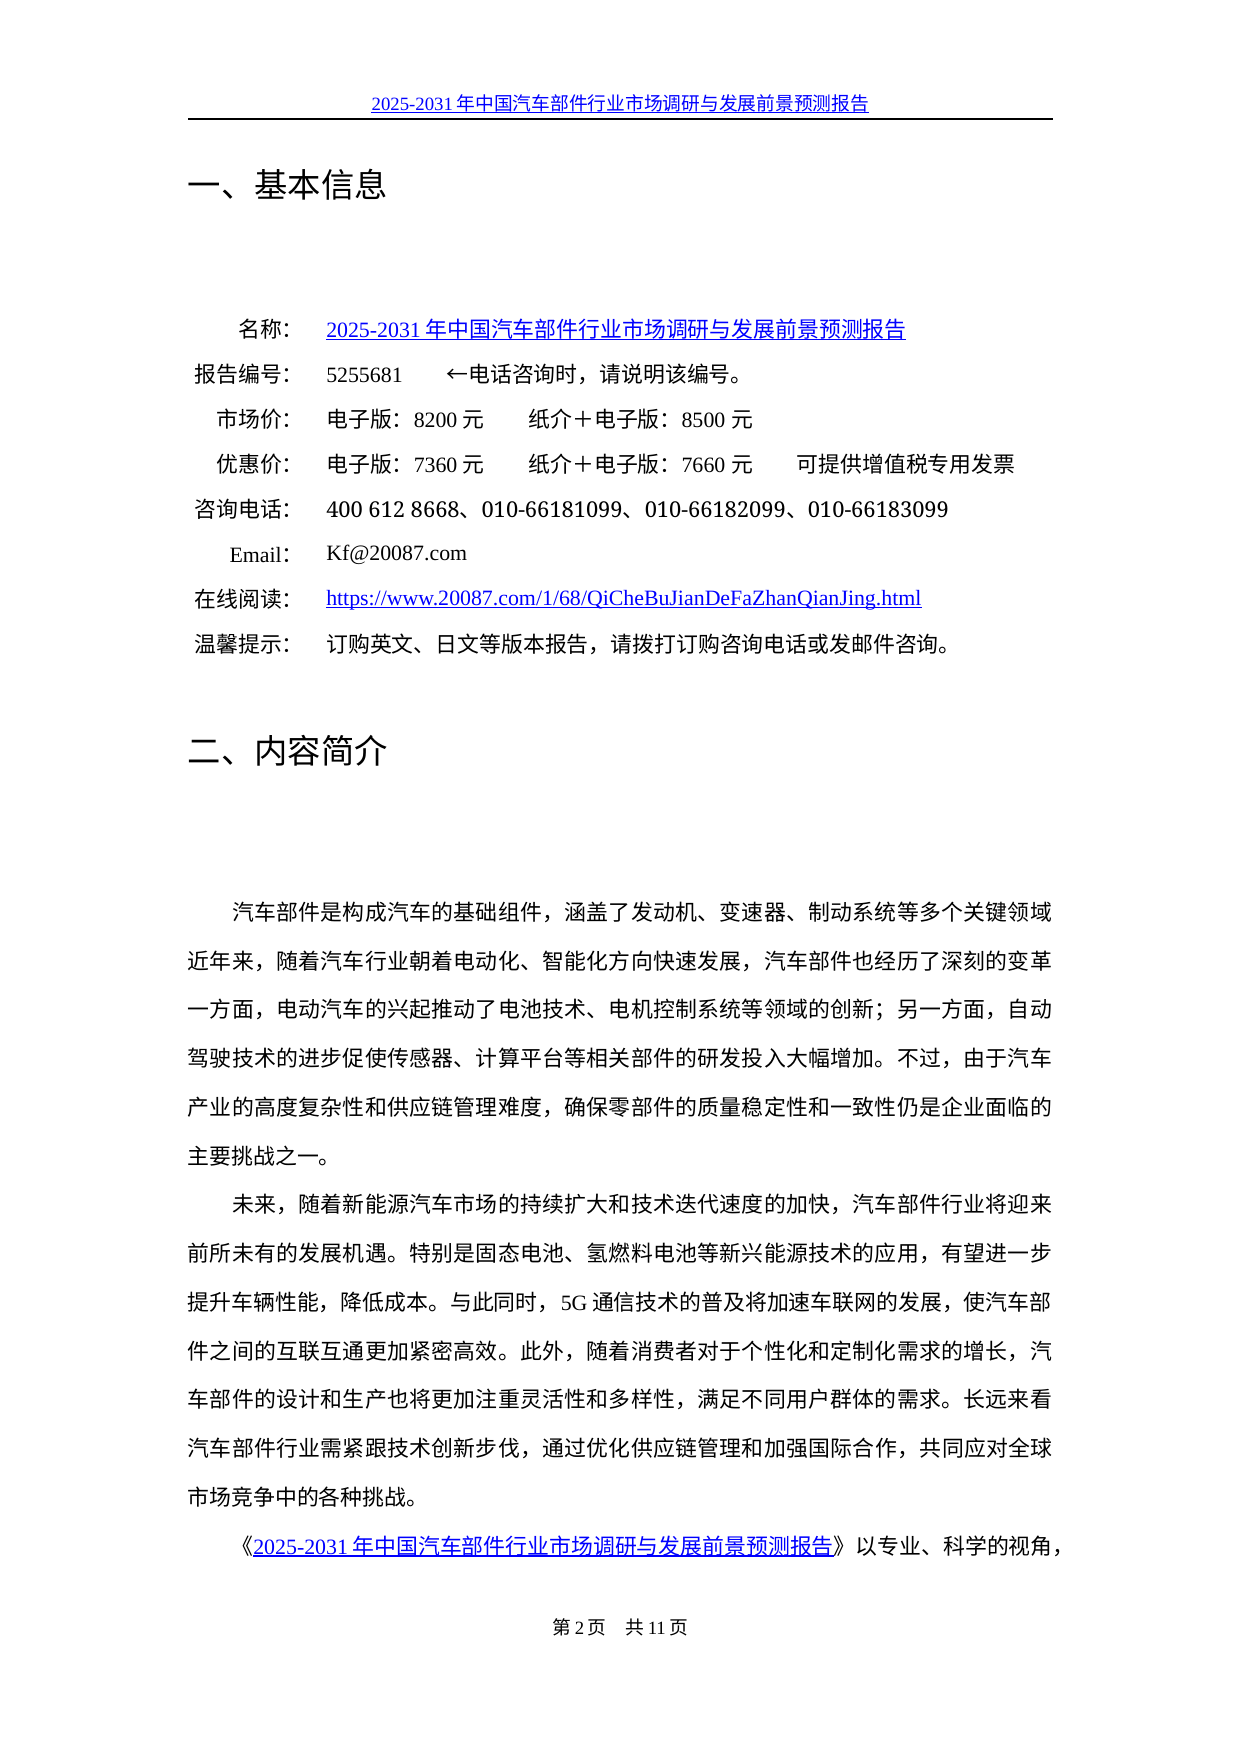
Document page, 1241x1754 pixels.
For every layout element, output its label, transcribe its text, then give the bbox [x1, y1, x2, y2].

table_header 名称： [167, 312, 315, 357]
table_cell Email： [167, 537, 315, 582]
title 二、内容简介 [187, 717, 1053, 782]
table_cell 电子版：8200 元 纸介＋电子版：8500 元 [315, 402, 1073, 447]
table_cell Kf@20087.com [315, 537, 1073, 582]
table_cell 咨询电话： [167, 492, 315, 537]
table_cell 电子版：7360 元 纸介＋电子版：7660 元 可提供增值税专用发票 [315, 447, 1073, 492]
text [187, 894, 1053, 1561]
table_cell 在线阅读： [167, 582, 315, 627]
table_cell 5255681 ←电话咨询时，请说明该编号。 [315, 357, 1073, 402]
table_header 2025-2031年中国汽车部件行业市场调研与发展前景预测报告 [315, 312, 1073, 357]
table_cell 报告编号： [167, 357, 315, 402]
table_cell [315, 582, 1073, 627]
table_cell 400 612 8668、010-66181099、010-66182099、010-66183099 [315, 492, 1073, 537]
title 一、基本信息 [187, 150, 1053, 215]
table_cell 优惠价： [167, 447, 315, 492]
table_cell 温馨提示： [167, 627, 315, 672]
table_cell 订购英文、日文等版本报告，请拨打订购咨询电话或发邮件咨询。 [315, 627, 1073, 672]
table_cell 市场价： [167, 402, 315, 447]
